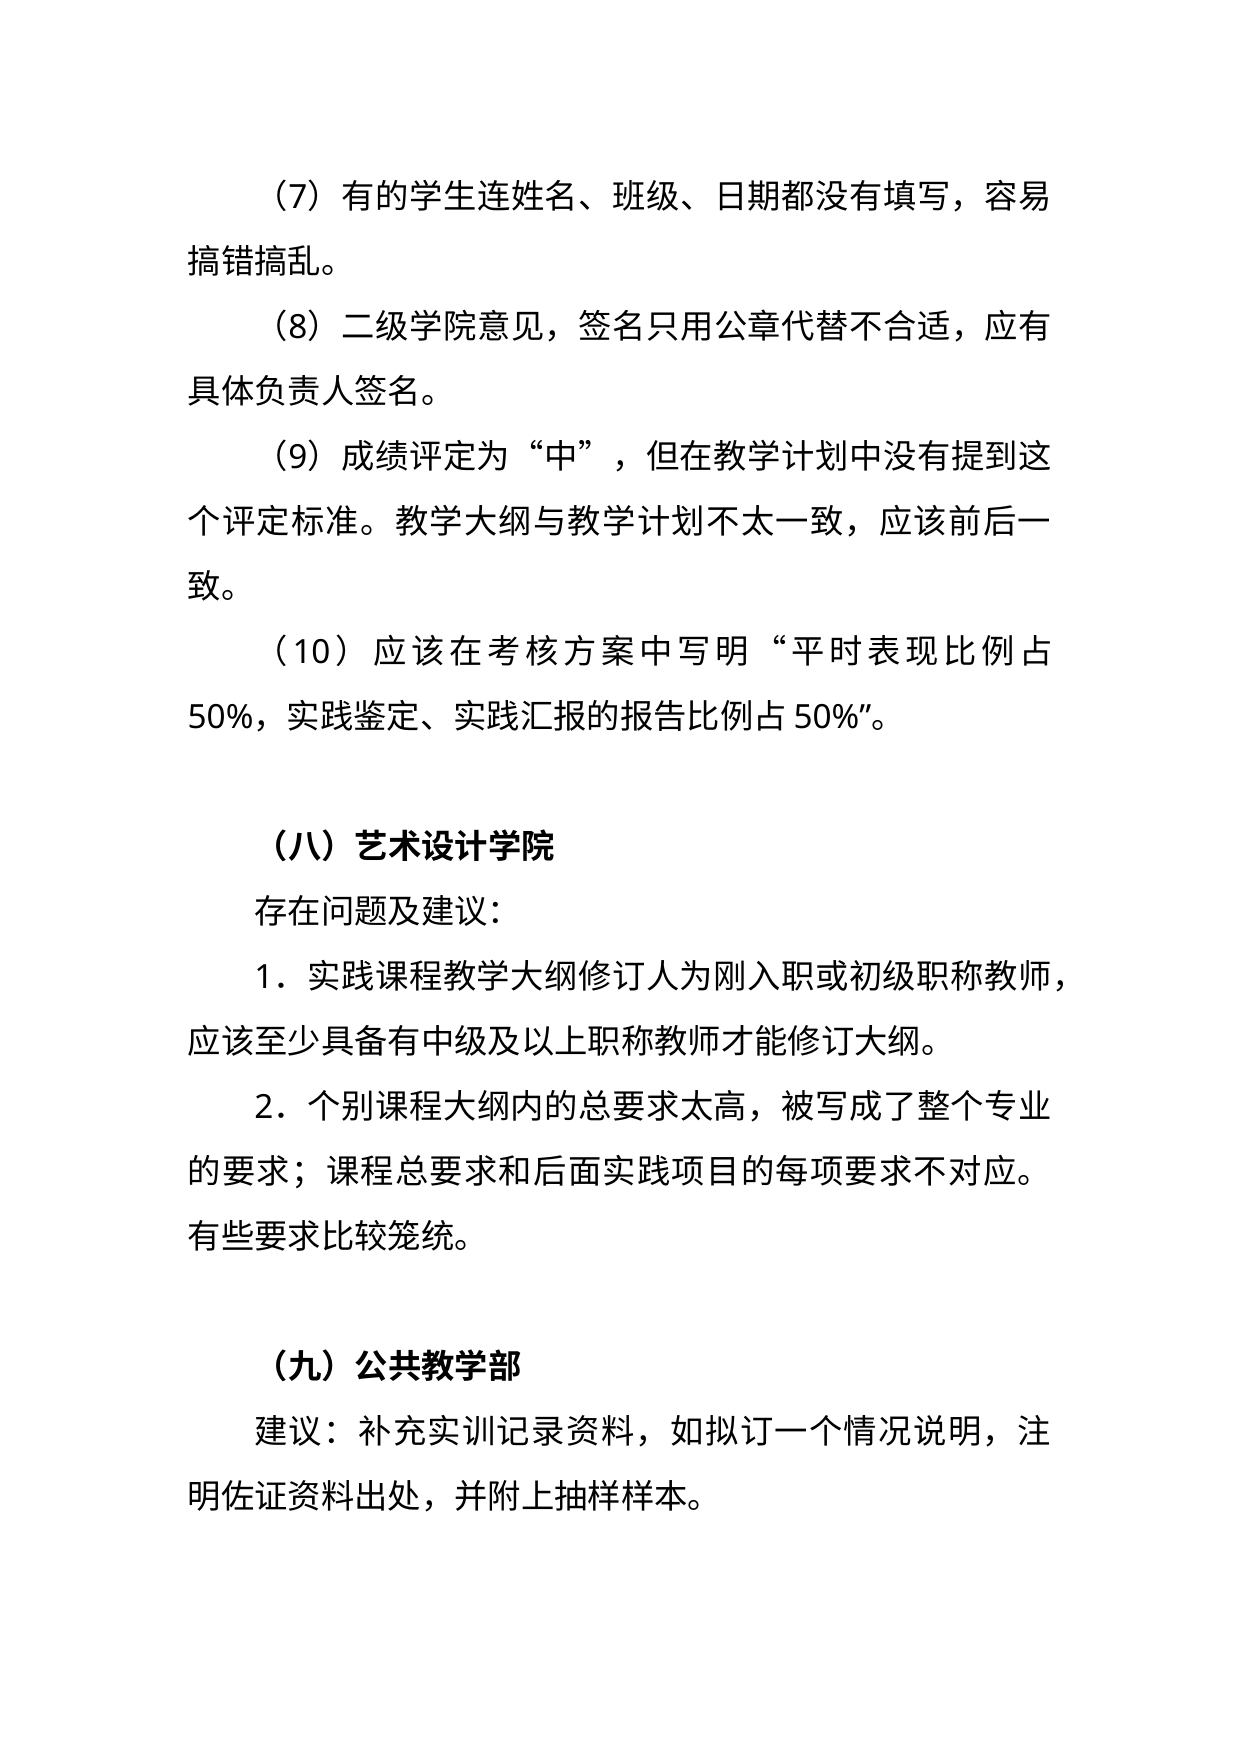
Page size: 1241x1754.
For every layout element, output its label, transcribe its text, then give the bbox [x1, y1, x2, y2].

text 2．个别课程大纲内的总要求太高，被写成了整个专业的要求；课程总要求和后面实践项目的每项要求不对应。有些要求比较笼统。 [187, 1072, 1053, 1267]
text （10）应该在考核方案中写明“平时表现比例占50%，实践鉴定、实践汇报的报告比例占50%”。 [187, 617, 1053, 747]
text （8）二级学院意见，签名只用公章代替不合适，应有具体负责人签名。 [187, 292, 1053, 422]
text （八）艺术设计学院 [187, 812, 1053, 877]
text （九）公共教学部 [187, 1332, 1053, 1397]
text 存在问题及建议： [187, 877, 1053, 942]
text 1．实践课程教学大纲修订人为刚入职或初级职称教师，应该至少具备有中级及以上职称教师才能修订大纲。 [187, 942, 1053, 1072]
text （9）成绩评定为“中”，但在教学计划中没有提到这个评定标准。教学大纲与教学计划不太一致，应该前后一致。 [187, 422, 1053, 617]
text 建议：补充实训记录资料，如拟订一个情况说明，注明佐证资料出处，并附上抽样样本。 [187, 1397, 1053, 1527]
text （7）有的学生连姓名、班级、日期都没有填写，容易搞错搞乱。 [187, 162, 1053, 292]
